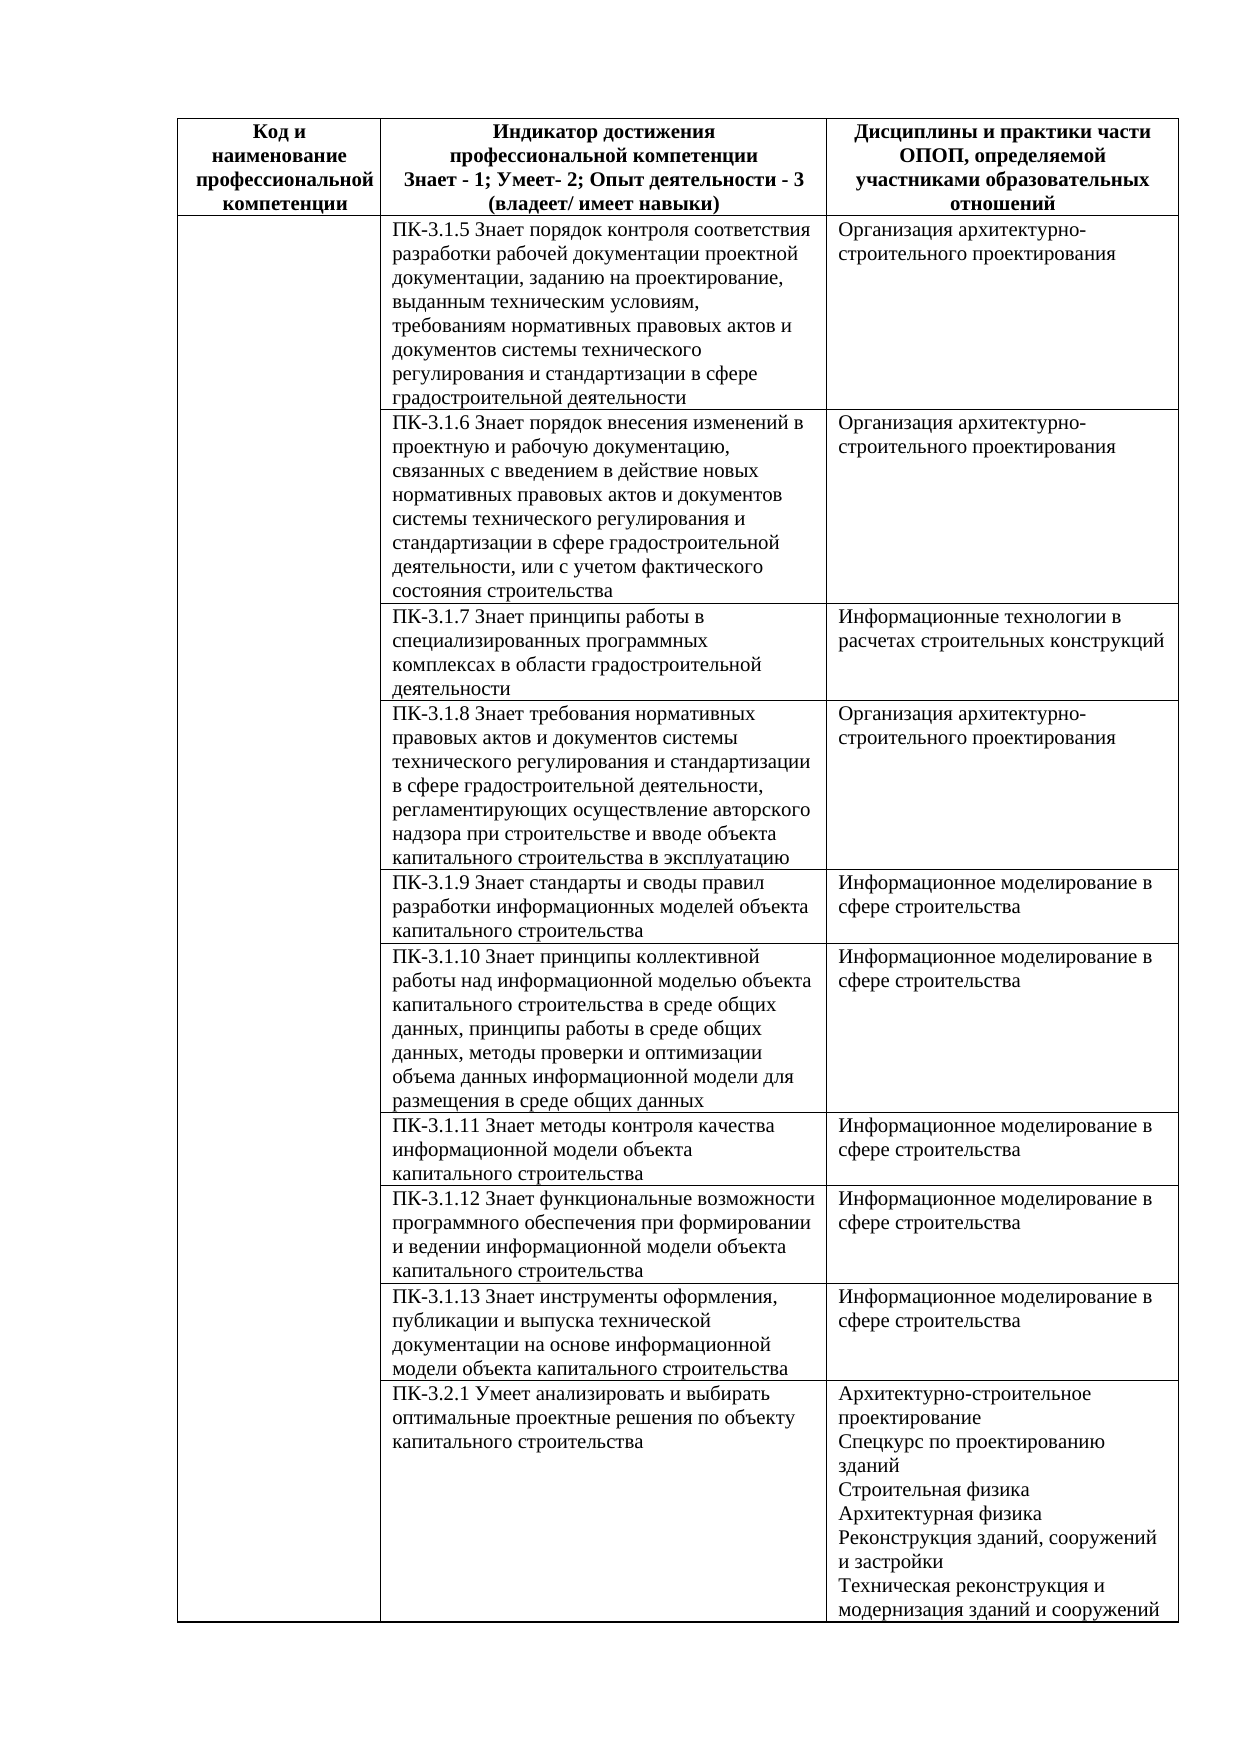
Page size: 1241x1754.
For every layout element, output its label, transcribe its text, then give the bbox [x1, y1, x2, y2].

table_cell Информационное моделирование в сфере строительства [827, 1284, 1178, 1380]
table_cell ПК-3.1.5 Знает порядок контроля соответствия разработки рабочей документации проектной документации, заданию на проектирование, выданным техническим условиям, требованиям нормативных правовых актов и документов системы технического регулирования и стандартизации в сфере градостроительной деятельности [381, 216, 826, 409]
table_cell Информационные технологии в расчетах строительных конструкций [827, 604, 1178, 700]
table_header Код и наименование профессиональной компетенции [178, 119, 380, 215]
table_cell ПК-3.1.11 Знает методы контроля качества информационной модели объекта капитального строительства [381, 1113, 826, 1185]
table_cell Организация архитектурно-строительного проектирования [827, 410, 1178, 602]
table_cell ПК-3.1.9 Знает стандарты и своды правил разработки информационных моделей объекта капитального строительства [381, 870, 826, 942]
table_header Дисциплины и практики части ОПОП, определяемой участниками образовательных отношений [827, 119, 1178, 215]
table_cell Организация архитектурно-строительного проектирования [827, 216, 1178, 409]
table_cell Информационное моделирование в сфере строительства [827, 1113, 1178, 1185]
table_header Индикатор достижения профессиональной компетенции Знает - 1; Умеет- 2; Опыт деятельности - 3 (владеет/ имеет навыки) [381, 119, 826, 215]
table_cell Информационное моделирование в сфере строительства [827, 1186, 1178, 1282]
table_cell ПК-3.1.10 Знает принципы коллективной работы над информационной моделью объекта капитального строительства в среде общих данных, принципы работы в среде общих данных, методы проверки и оптимизации объема данных информационной модели для размещения в среде общих данных [381, 944, 826, 1112]
table_cell ПК-3.1.13 Знает инструменты оформления, публикации и выпуска технической документации на основе информационной модели объекта капитального строительства [381, 1284, 826, 1380]
table_cell Информационное моделирование в сфере строительства [827, 870, 1178, 942]
table_cell Организация архитектурно-строительного проектирования [827, 701, 1178, 869]
table_cell Информационное моделирование в сфере строительства [827, 944, 1178, 1112]
table_cell ПК-3.1.7 Знает принципы работы в специализированных программных комплексах в области градостроительной деятельности [381, 604, 826, 700]
table_cell ПК-3.1.8 Знает требования нормативных правовых актов и документов системы технического регулирования и стандартизации в сфере градостроительной деятельности, регламентирующих осуществление авторского надзора при строительстве и вводе объекта капитального строительства в эксплуатацию [381, 701, 826, 869]
table_cell ПК-3.1.12 Знает функциональные возможности программного обеспечения при формировании и ведении информационной модели объекта капитального строительства [381, 1186, 826, 1282]
table_cell ПК-3.1.6 Знает порядок внесения изменений в проектную и рабочую документацию, связанных с введением в действие новых нормативных правовых актов и документов системы технического регулирования и стандартизации в сфере градостроительной деятельности, или с учетом фактического состояния строительства [381, 410, 826, 602]
table_cell ПК-3.2.1 Умеет анализировать и выбирать оптимальные проектные решения по объекту капитального строительства [381, 1381, 826, 1621]
